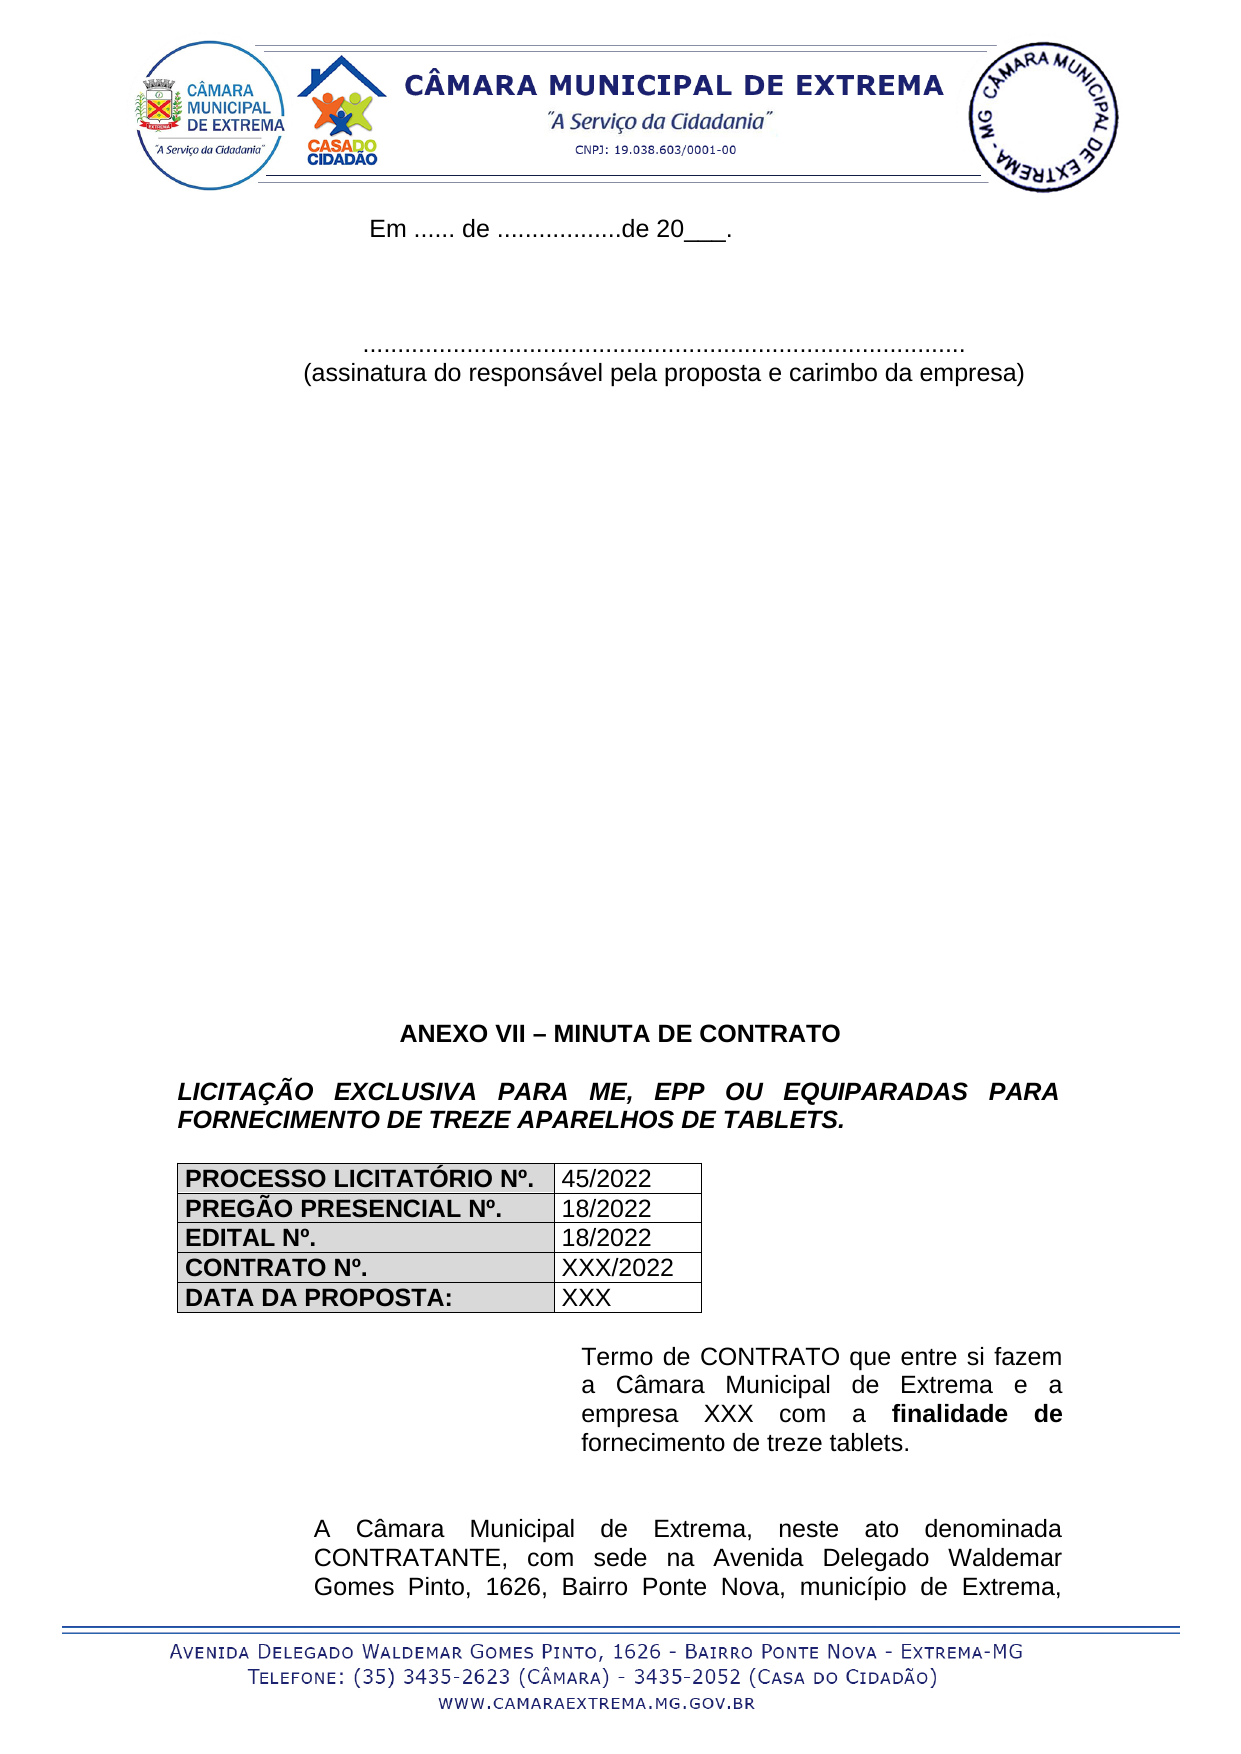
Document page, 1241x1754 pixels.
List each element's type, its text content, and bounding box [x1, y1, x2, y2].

table_cell XXX [555, 1283, 701, 1312]
table_cell XXX/2022 [555, 1253, 701, 1282]
table_cell CONTRATO Nº. [178, 1253, 554, 1282]
table_cell DATA DA PROPOSTA: [178, 1283, 554, 1312]
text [314, 1514, 1063, 1600]
table_header 45/2022 [555, 1164, 701, 1192]
picture [46, 1615, 1194, 1724]
picture [124, 30, 1123, 221]
text ....................................................................................... [177, 329, 1063, 358]
table_cell EDITAL Nº. [178, 1223, 554, 1252]
text ANEXO VII – MINUTA DE CONTRATO [177, 1019, 1063, 1048]
text LICITAÇÃO EXCLUSIVA PARA ME, EPP OU EQUIPARADAS PARA FORNECIMENTO DE TREZE APARELHOS DE TABLETS. [177, 1076, 1063, 1134]
table_cell PREGÃO PRESENCIAL Nº. [178, 1194, 554, 1222]
table_cell 18/2022 [555, 1194, 701, 1222]
text Termo de CONTRATO que entre si fazem a Câmara Municipal de Extrema e a empresa XXX com a finalidade de fornecimento de treze tablets. [581, 1341, 1063, 1456]
text Em ...... de ..................de 20___. [177, 214, 1063, 243]
text (assinatura do responsável pela proposta e carimbo da empresa) [177, 358, 1063, 386]
table_cell 18/2022 [555, 1223, 701, 1252]
table_header PROCESSO LICITATÓRIO Nº. [178, 1164, 554, 1192]
